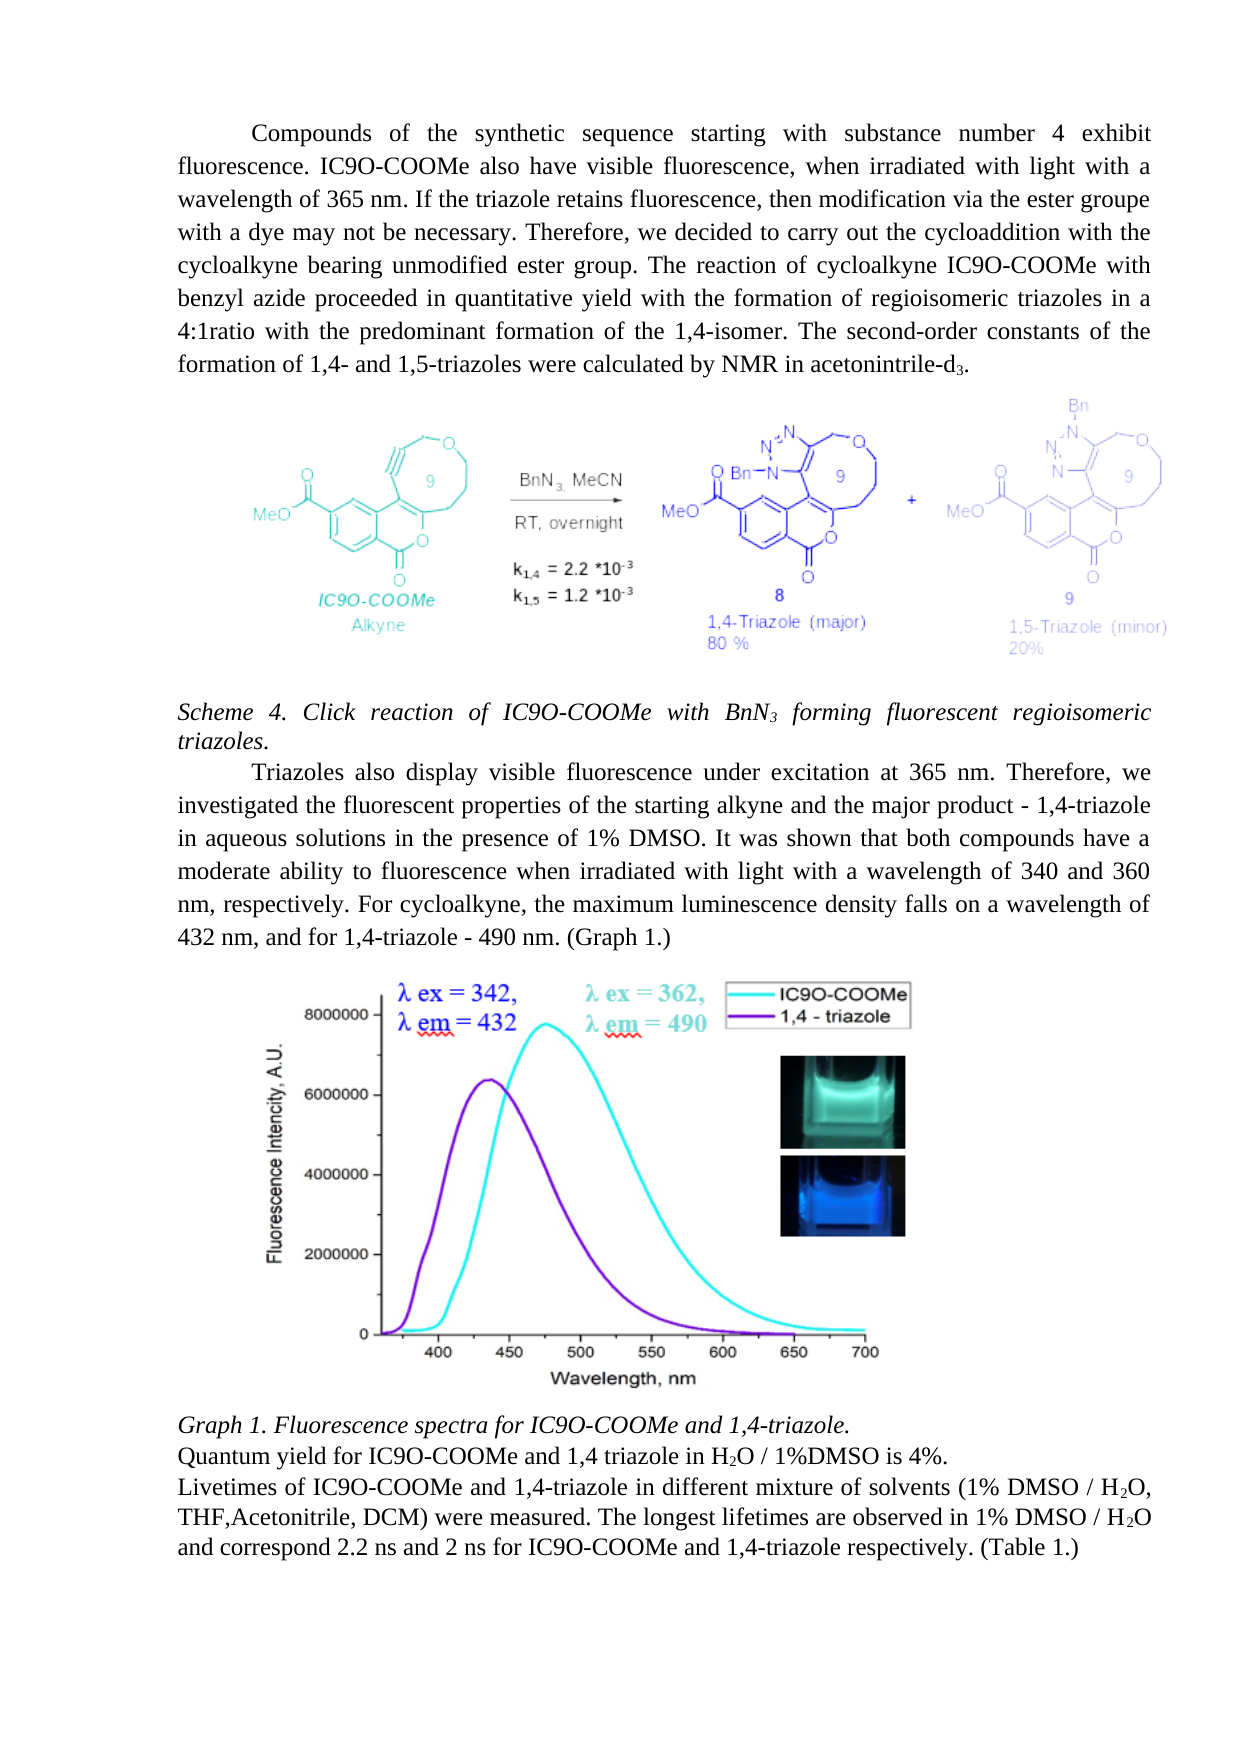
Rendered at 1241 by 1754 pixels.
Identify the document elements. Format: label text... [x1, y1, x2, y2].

text Quantum yield for IC9O-COOMe and 1,4 triazole in H2O / 1%DMSO is 4%. [177, 1441, 1152, 1470]
text Livetimes of IC9O-COOMe and 1,4-triazole in different mixture of solvents (1% DMSO / H2O, THF,Acetonitrile, DCM) were measured. The longest lifetimes are observed in 1% DMSO / H2O and correspond 2.2 ns and 2 ns for IC9O-COOMe and 1,4-triazole respectively. (Table 1.) [177, 1472, 1152, 1560]
text Compounds of the synthetic sequence starting with substance number 4 exhibit fluorescence. IC9O-COOMe also have visible fluorescence, when irradiated with light with a wavelength of 365 nm. If the triazole retains fluorescence, then modification via the ester groupe with a dye may not be necessary. Therefore, we decided to carry out the cycloaddition with the cycloalkyne bearing unmodified ester group. The reaction of cycloalkyne IC9O-COOMe with benzyl azide proceeded in quantitative yield with the formation of regioisomeric triazoles in a 4:1ratio with the predominant formation of the 1,4-isomer. The second-order constants of the formation of 1,4- and 1,5-triazoles were calculated by NMR in acetonintrile-d3. [177, 118, 1152, 378]
picture [257, 967, 925, 1394]
text Graph 1. Fluorescence spectra for IC9O-COOMe and 1,4-triazole. [177, 1410, 1152, 1439]
text Scheme 4. Click reaction of IC9O-COOMe with BnN3 forming fluorescent regioisomeric triazoles. [177, 697, 1152, 755]
text Triazoles also display visible fluorescence under excitation at 365 nm. Therefore, we investigated the fluorescent properties of the starting alkyne and the major product - 1,4-triazole in aqueous solutions in the presence of 1% DMSO. It was shown that both compounds have a moderate ability to fluorescence when irradiated with light with a wavelength of 340 and 360 nm, respectively. For cycloalkyne, the maximum luminescence density falls on a wavelength of 432 nm, and for 1,4-triazole - 490 nm. (Graph 1.) [177, 757, 1152, 951]
